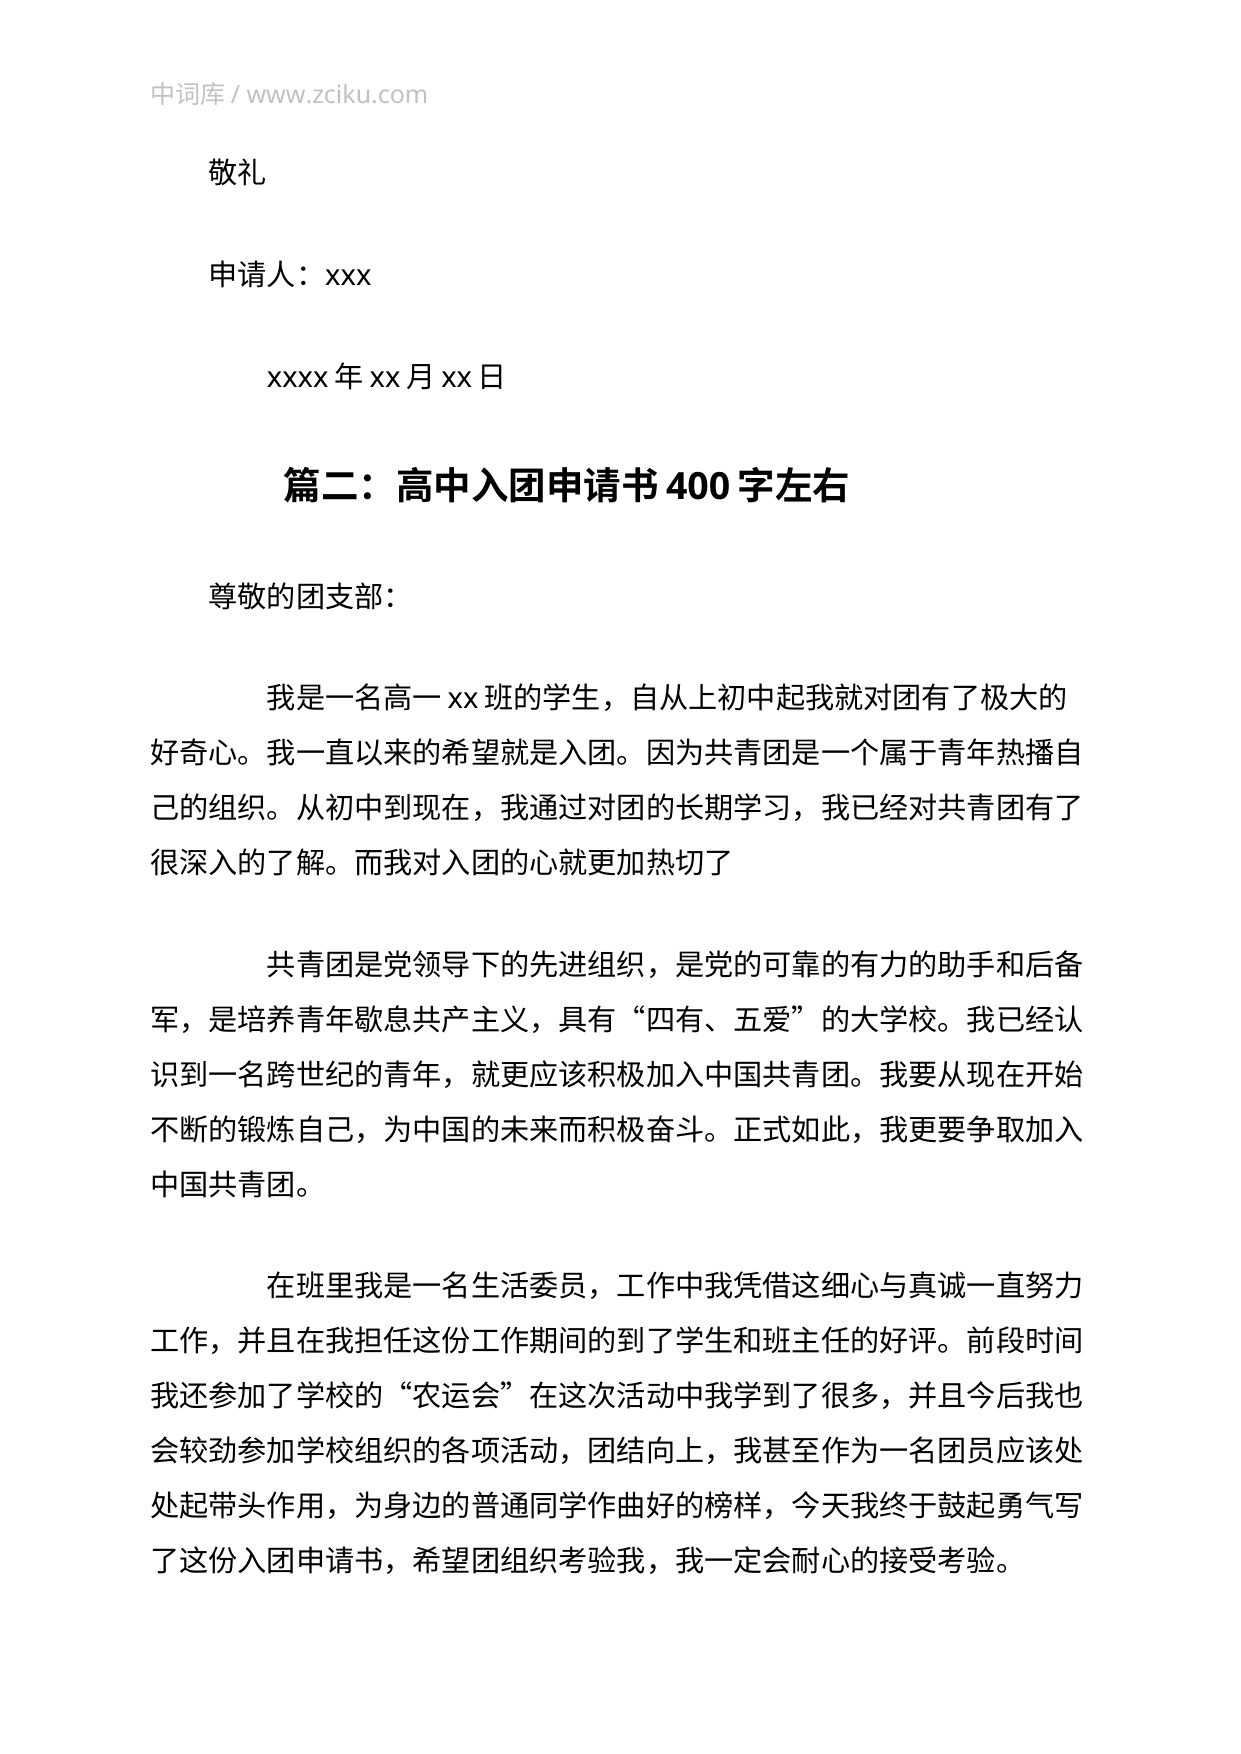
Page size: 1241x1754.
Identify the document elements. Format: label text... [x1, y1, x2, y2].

text 申请人：xxx [150, 252, 1090, 294]
text 篇二：高中入团申请书400字左右 [150, 456, 1090, 510]
text 共青团是党领导下的先进组织，是党的可靠的有力的助手和后备军，是培养青年歇息共产主义，具有“四有、五爱”的大学校。我已经认识到一名跨世纪的青年，就更应该积极加入中国共青团。我要从现在开始不断的锻炼自己，为中国的未来而积极奋斗。正式如此，我更要争取加入中国共青团。 [150, 942, 1090, 1203]
text 敬礼 [150, 150, 1090, 192]
text xxxx年xx月xx日 [150, 354, 1090, 396]
text 尊敬的团支部： [150, 573, 1090, 616]
text 我是一名高一xx班的学生，自从上初中起我就对团有了极大的好奇心。我一直以来的希望就是入团。因为共青团是一个属于青年热播自己的组织。从初中到现在，我通过对团的长期学习，我已经对共青团有了很深入的了解。而我对入团的心就更加热切了 [150, 675, 1090, 882]
text 在班里我是一名生活委员，工作中我凭借这细心与真诚一直努力工作，并且在我担任这份工作期间的到了学生和班主任的好评。前段时间我还参加了学校的“农运会”在这次活动中我学到了很多，并且今后我也会较劲参加学校组织的各项活动，团结向上，我甚至作为一名团员应该处处起带头作用，为身边的普通同学作曲好的榜样，今天我终于鼓起勇气写了这份入团申请书，希望团组织考验我，我一定会耐心的接受考验。 [150, 1263, 1090, 1580]
